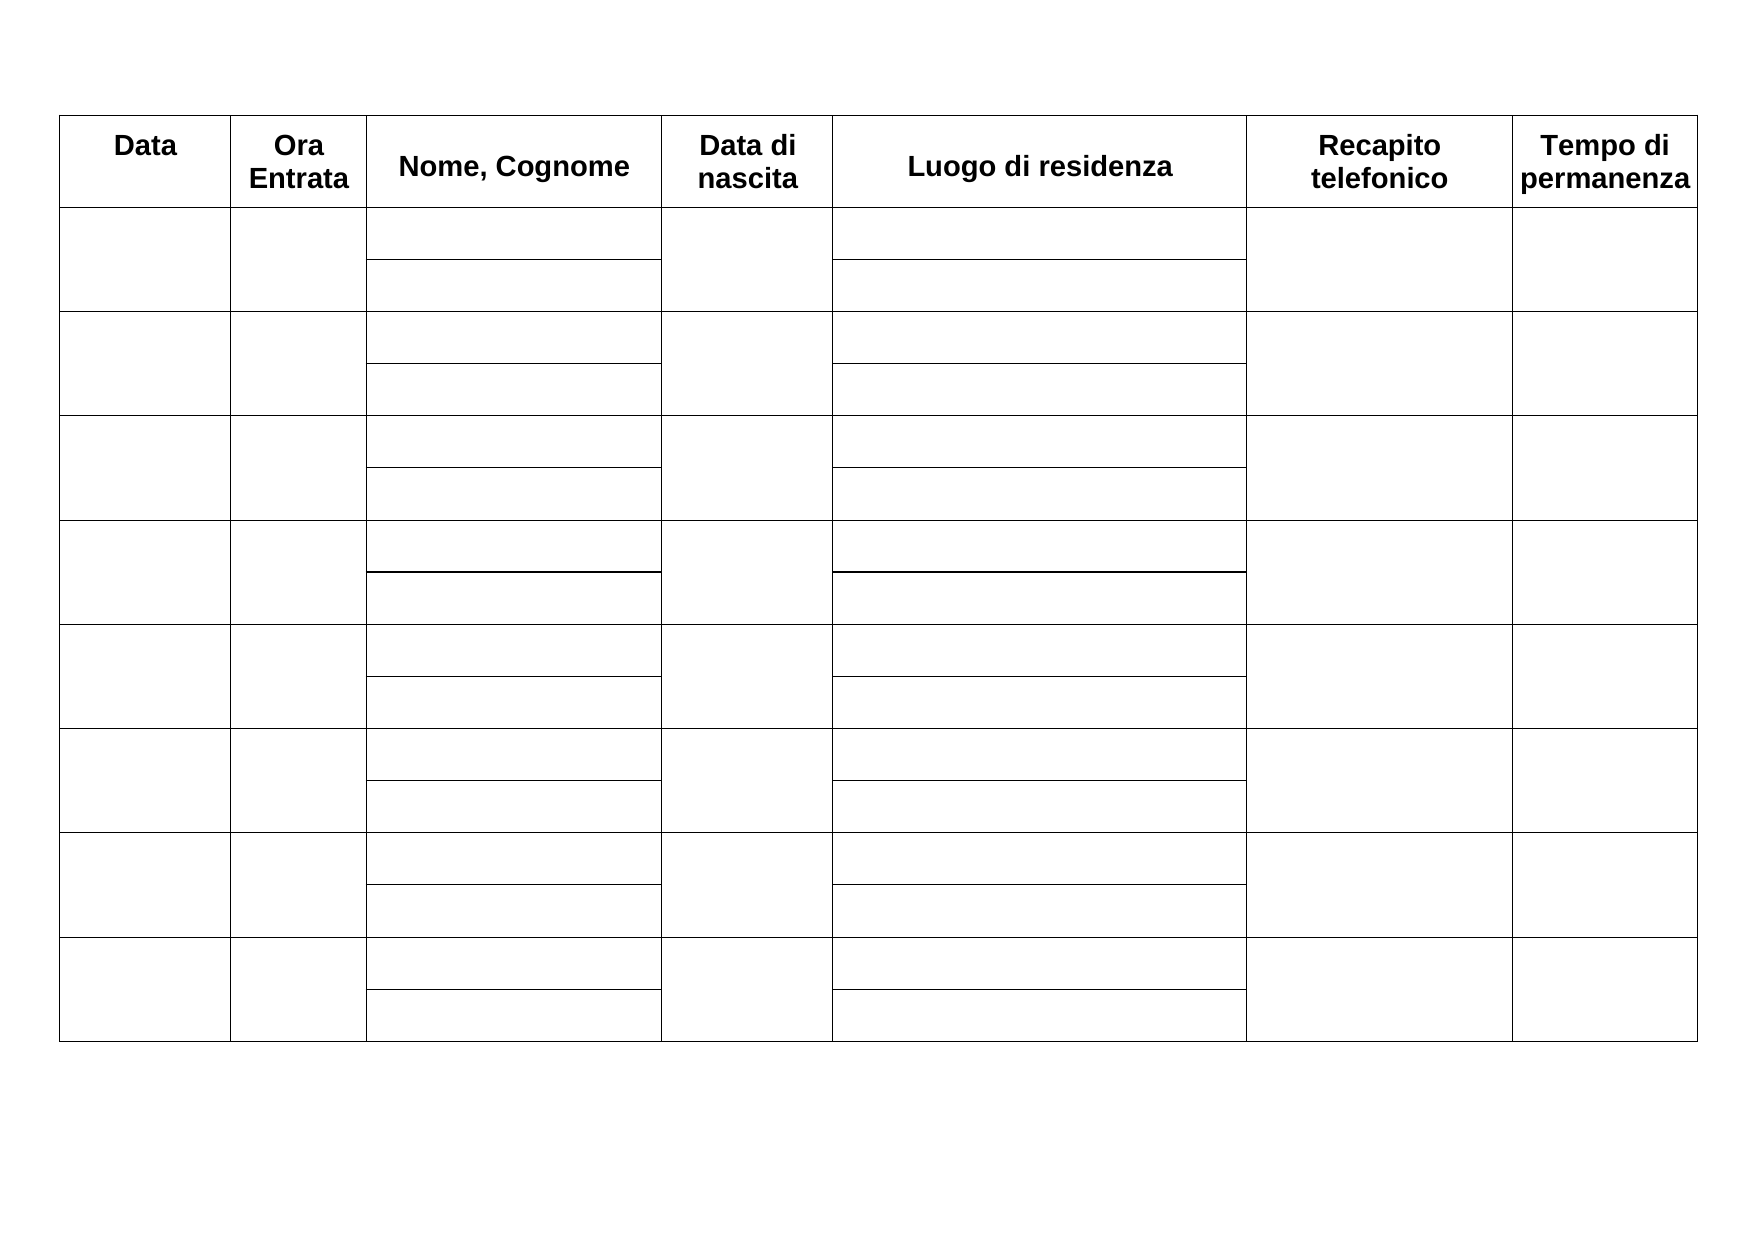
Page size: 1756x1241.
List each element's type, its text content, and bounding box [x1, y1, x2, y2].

table_cell [1513, 521, 1697, 624]
table_cell [662, 938, 832, 1041]
table_cell [662, 625, 832, 728]
table_cell [60, 625, 230, 728]
table_cell [60, 521, 230, 624]
table_cell [367, 521, 661, 571]
table_cell [662, 833, 832, 937]
table_cell [60, 416, 230, 520]
table_cell [1513, 729, 1697, 832]
table_cell [60, 208, 230, 311]
table_cell [231, 625, 366, 728]
table_cell [60, 833, 230, 937]
table_cell [367, 260, 661, 311]
table_cell [1513, 833, 1697, 937]
table_cell [1513, 312, 1697, 415]
table_cell [833, 468, 1246, 520]
table_cell [231, 833, 366, 937]
table_cell [1513, 208, 1697, 311]
table_cell [833, 677, 1246, 728]
table_cell [60, 729, 230, 832]
table_header Data [60, 116, 230, 207]
table_cell [367, 990, 661, 1041]
table_cell [231, 208, 366, 311]
table_header Luogo di residenza [833, 116, 1246, 207]
table_cell [367, 468, 661, 520]
table_cell [662, 416, 832, 520]
table_cell [231, 938, 366, 1041]
table_cell [1247, 312, 1512, 415]
table_header Ora Entrata [231, 116, 366, 207]
table_cell [833, 416, 1246, 467]
table_cell [662, 312, 832, 415]
table_cell [833, 312, 1246, 363]
table_cell [1247, 729, 1512, 832]
table_cell [231, 729, 366, 832]
table_header Nome, Cognome [367, 116, 661, 207]
table_cell [60, 938, 230, 1041]
table_cell [367, 416, 661, 467]
table_cell [367, 885, 661, 937]
table_cell [833, 990, 1246, 1041]
table_cell [833, 833, 1246, 884]
table_cell [367, 781, 661, 832]
table_cell [231, 312, 366, 415]
table_cell [367, 208, 661, 258]
table_cell [662, 208, 832, 311]
table_header Recapito telefonico [1247, 116, 1512, 207]
table_cell [1247, 625, 1512, 728]
table_cell [1247, 521, 1512, 624]
table_cell [367, 938, 661, 989]
table_cell [1247, 833, 1512, 937]
table_cell [662, 729, 832, 832]
table_cell [1247, 208, 1512, 311]
table_cell [833, 781, 1246, 832]
table_cell [1513, 625, 1697, 728]
table_cell [1247, 416, 1512, 520]
table_cell [367, 312, 661, 363]
table_cell [833, 625, 1246, 676]
table_cell [231, 521, 366, 624]
table_header Tempo di permanenza [1513, 116, 1697, 207]
table_header Data di nascita [662, 116, 832, 207]
table_cell [833, 521, 1246, 571]
table_cell [60, 312, 230, 415]
table_cell [833, 364, 1246, 415]
table_cell [662, 521, 832, 624]
table_cell [367, 364, 661, 415]
table_cell [833, 260, 1246, 311]
table_cell [367, 833, 661, 884]
table_cell [1247, 938, 1512, 1041]
table_cell [1513, 416, 1697, 520]
table_cell [367, 677, 661, 728]
table_cell [367, 573, 661, 624]
table_cell [833, 729, 1246, 780]
table_cell [231, 416, 366, 520]
table_cell [1513, 938, 1697, 1041]
table_cell [833, 573, 1246, 624]
table_cell [833, 208, 1246, 258]
table_cell [367, 729, 661, 780]
table_cell [367, 625, 661, 676]
table_cell [833, 938, 1246, 989]
table_cell [833, 885, 1246, 937]
